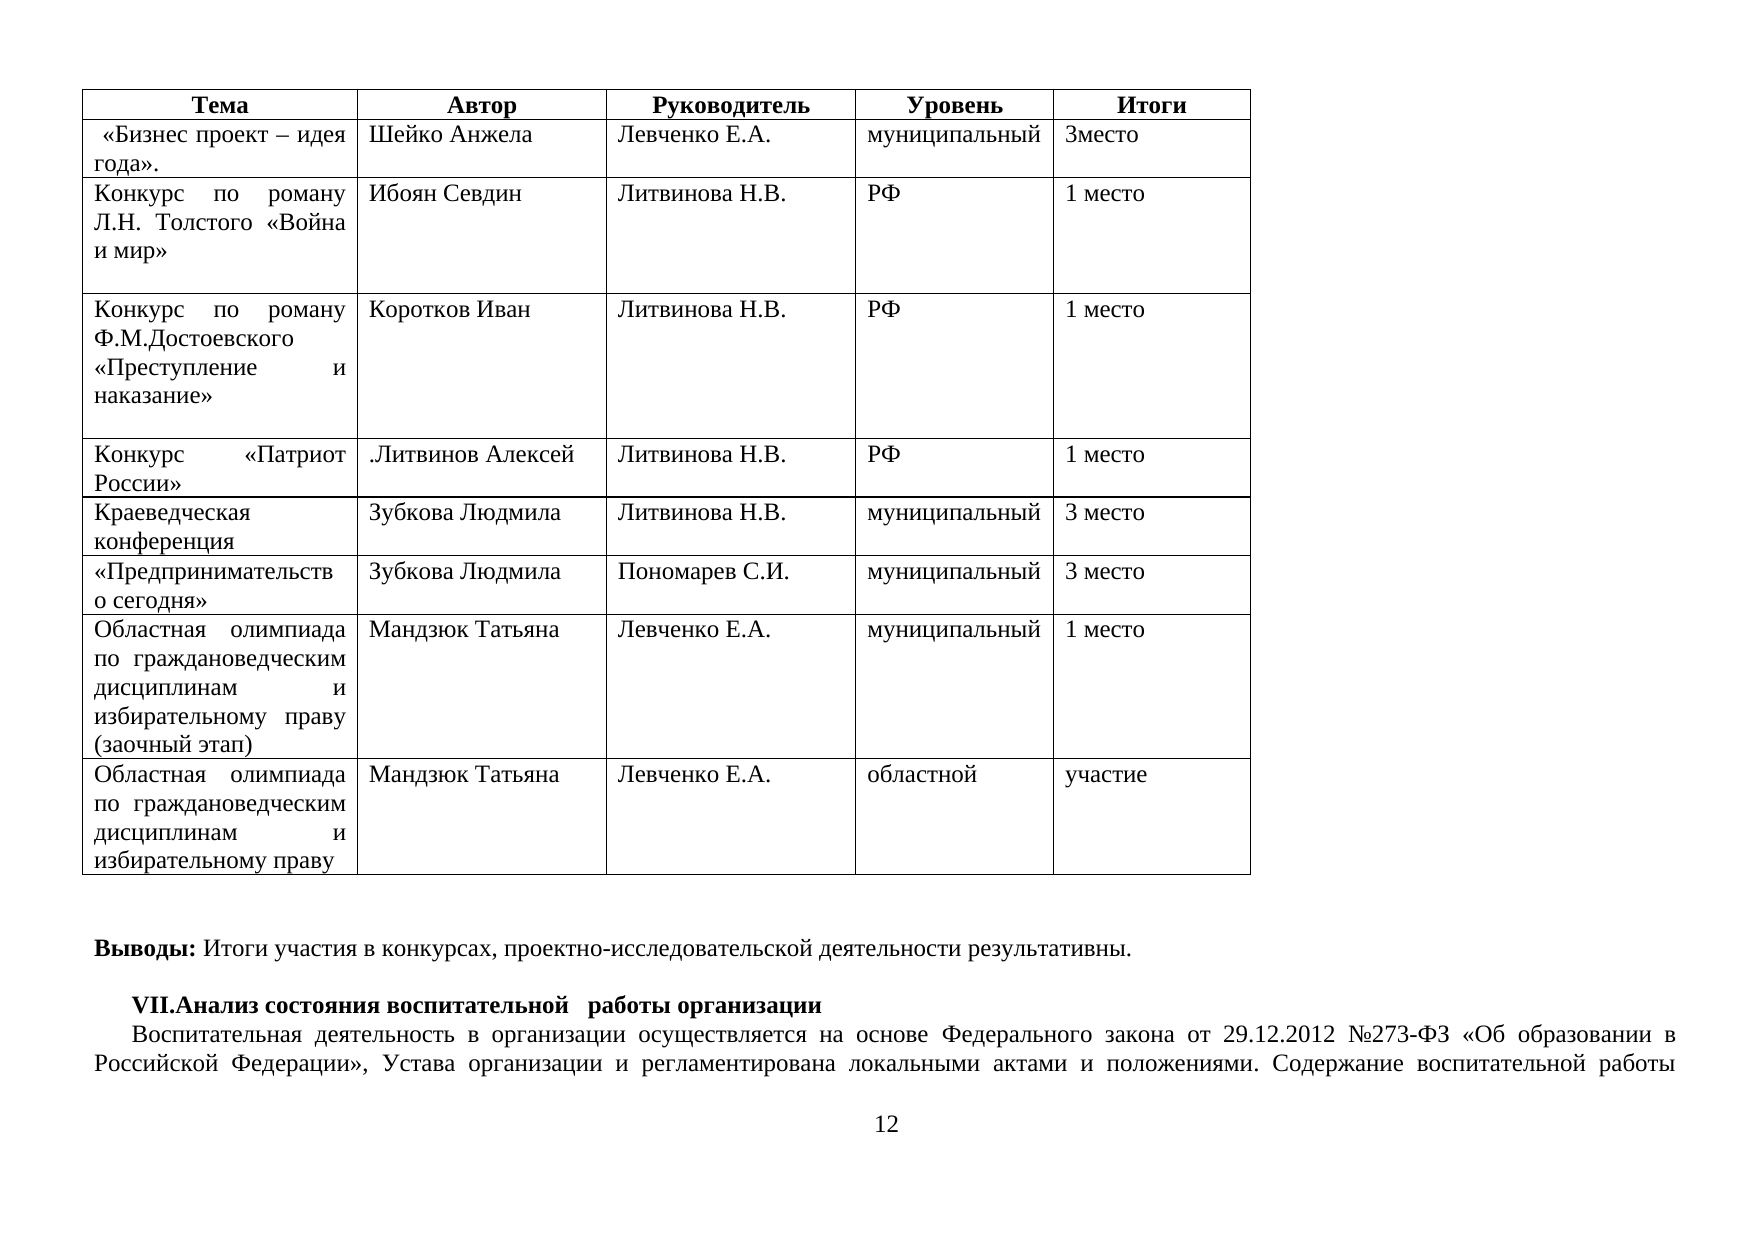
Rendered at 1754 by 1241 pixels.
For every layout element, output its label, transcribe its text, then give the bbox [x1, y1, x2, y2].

table_cell муниципальный [856, 615, 1053, 758]
table_cell «Предпринимательство сегодня» [83, 556, 357, 613]
table_cell Зубкова Людмила [358, 556, 606, 613]
table_cell Левченко Е.А. [607, 615, 855, 758]
table_cell муниципальный [856, 120, 1053, 177]
table_cell Левченко Е.А. [607, 120, 855, 177]
table_cell Литвинова Н.В. [607, 294, 855, 438]
table_cell Краеведческая конференция [83, 498, 357, 555]
table_cell Мандзюк Татьяна [358, 759, 606, 874]
table_header Автор [358, 90, 606, 118]
table_cell 1 место [1054, 615, 1250, 758]
table_cell участие [1054, 759, 1250, 874]
table_cell Конкурс «Патриот России» [83, 439, 357, 496]
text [94, 1019, 1677, 1077]
text VII.Анализ состояния воспитательной работы организации [131, 990, 1679, 1019]
table_cell .Литвинов Алексей [358, 439, 606, 496]
table_cell Литвинова Н.В. [607, 178, 855, 293]
table_cell Пономарев С.И. [607, 556, 855, 613]
table_cell Мандзюк Татьяна [358, 615, 606, 758]
table_header Уровень [856, 90, 1053, 118]
table_header Итоги [1054, 90, 1250, 118]
table_cell 1 место [1054, 178, 1250, 293]
table_cell Конкурс по роману Л.Н. Толстого «Война и мир» [83, 178, 357, 293]
table_cell Литвинова Н.В. [607, 498, 855, 555]
table_cell 3 место [1054, 556, 1250, 613]
table_cell 3 место [1054, 498, 1250, 555]
table_cell РФ [856, 439, 1053, 496]
table_cell муниципальный [856, 498, 1053, 555]
table_cell Областная олимпиада по граждановедческим дисциплинам и избирательному праву (заочный этап) [83, 615, 357, 758]
table_cell Ибоян Севдин [358, 178, 606, 293]
table_header Тема [83, 90, 357, 118]
table_cell Литвинова Н.В. [607, 439, 855, 496]
table_cell Левченко Е.А. [607, 759, 855, 874]
table_cell Шейко Анжела [358, 120, 606, 177]
text Выводы: Итоги участия в конкурсах, проектно-исследовательской деятельности результативны. [94, 933, 1679, 962]
table_cell 1 место [1054, 439, 1250, 496]
table_header Руководитель [607, 90, 855, 118]
table_cell 3место [1054, 120, 1250, 177]
table_cell 1 место [1054, 294, 1250, 438]
table_cell «Бизнес проект – идея года». [83, 120, 357, 177]
table_cell областной [856, 759, 1053, 874]
table_cell Областная олимпиада по граждановедческим дисциплинам и избирательному праву [83, 759, 357, 874]
table_cell РФ [856, 294, 1053, 438]
table_cell Конкурс по роману Ф.М.Достоевского «Преступление и наказание» [83, 294, 357, 438]
table_cell Коротков Иван [358, 294, 606, 438]
table_cell РФ [856, 178, 1053, 293]
table_cell муниципальный [856, 556, 1053, 613]
table_cell Зубкова Людмила [358, 498, 606, 555]
